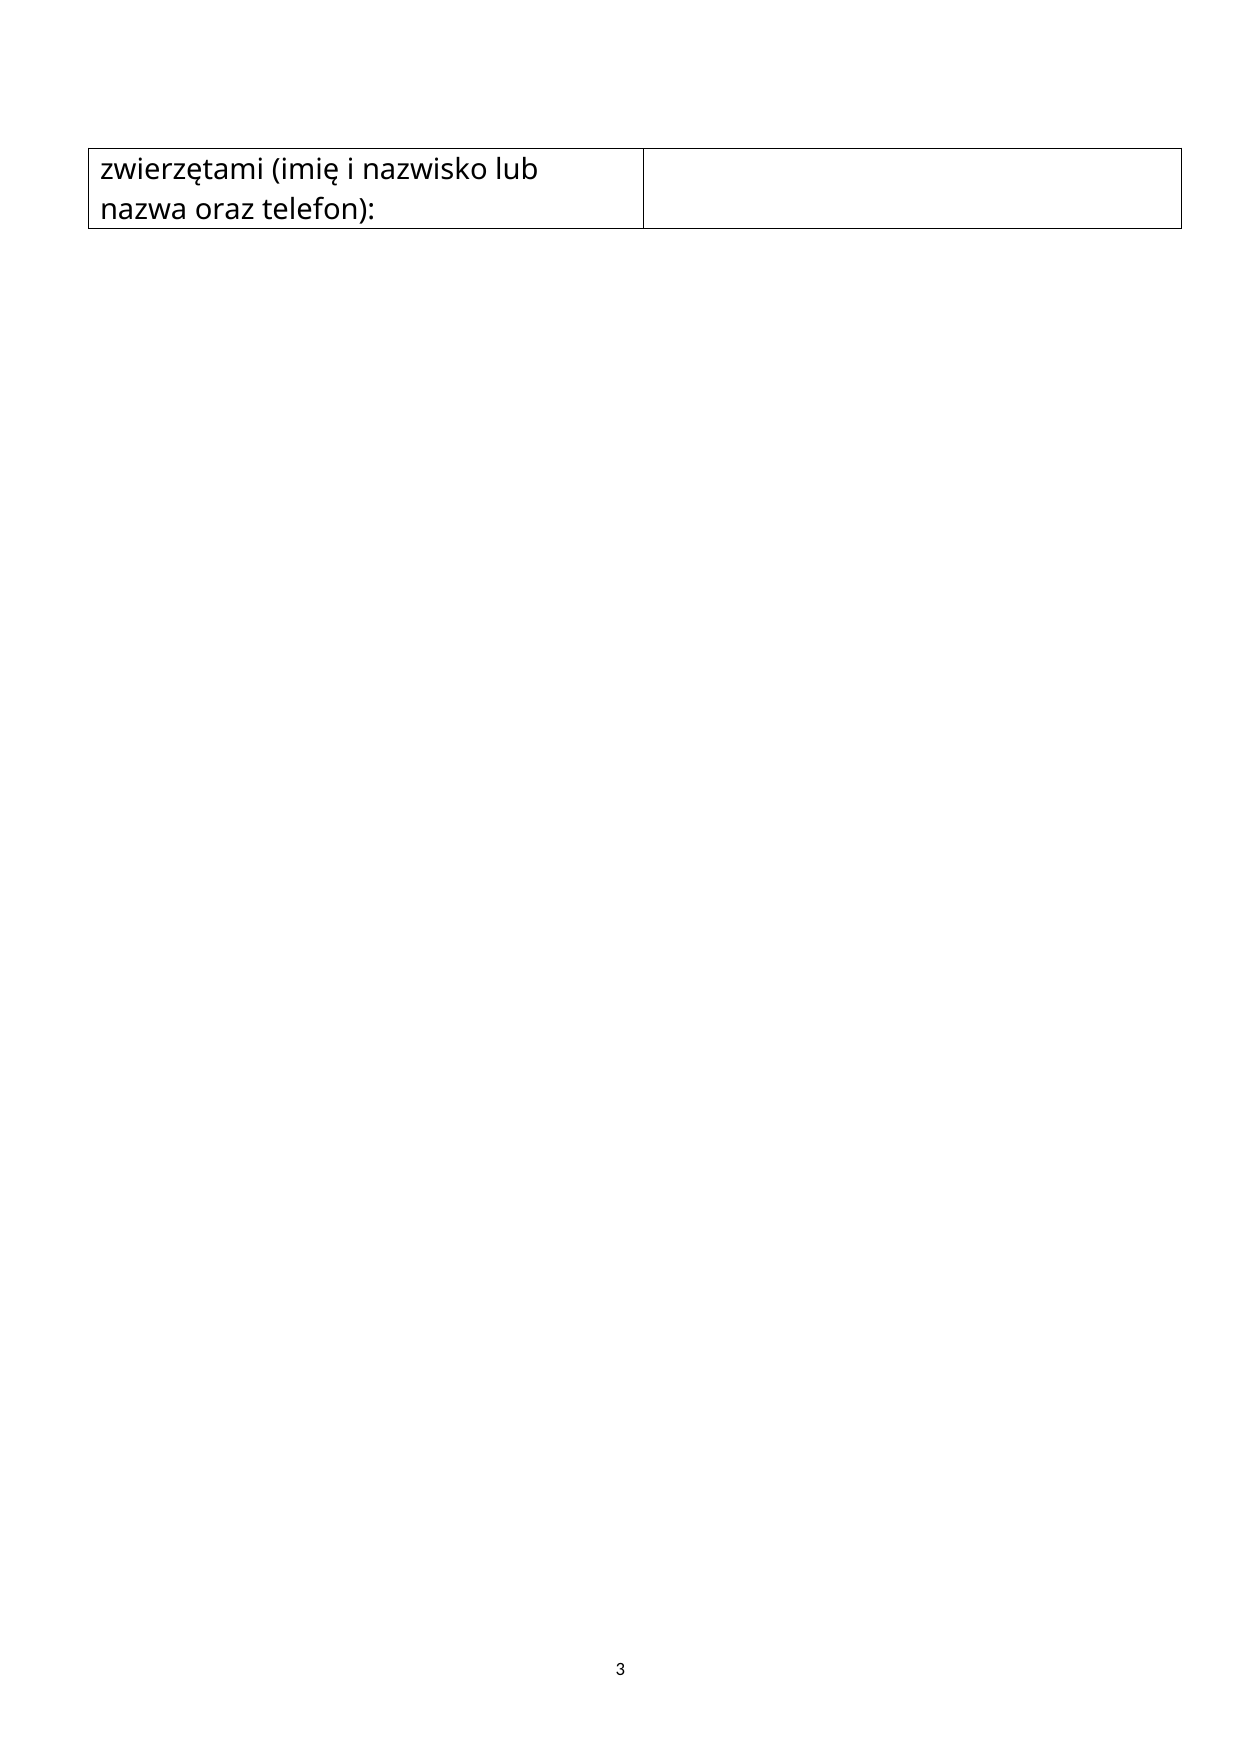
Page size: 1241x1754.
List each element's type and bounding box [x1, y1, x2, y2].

table_cell [89, 149, 643, 228]
table_cell [644, 149, 1181, 228]
